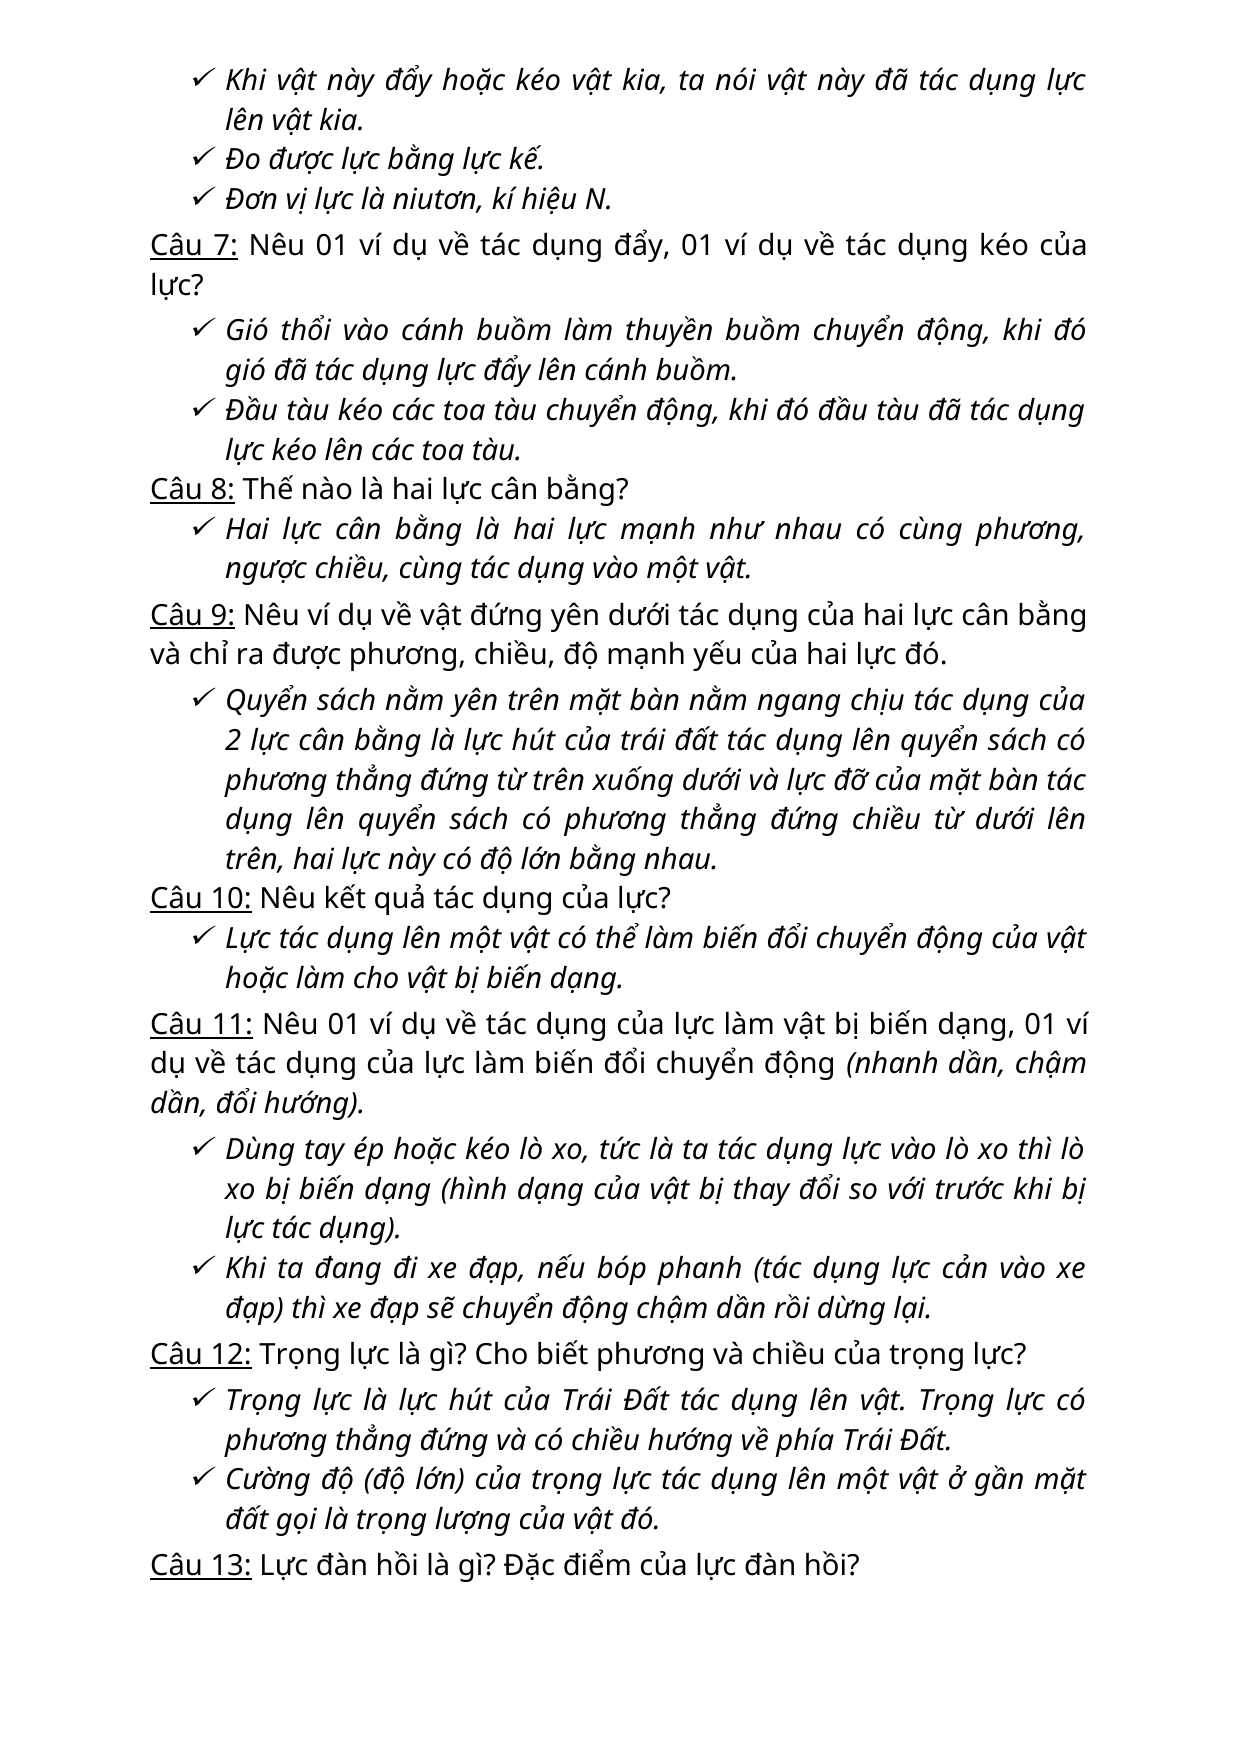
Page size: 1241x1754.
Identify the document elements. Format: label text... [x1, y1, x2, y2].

list Dùng tay ép hoặc kéo lò xo, tức là ta tác dụng lực vào lò xo thì lò xo bị biến dạng (hình dạng của vật bị thay đổi so với trước khi bị lực tác dụng). [187, 1128, 1090, 1247]
text Câu 7: Nêu 01 ví dụ về tác dụng đẩy, 01 ví dụ về tác dụng kéo của lực? [150, 224, 1090, 303]
text Câu 13: Lực đàn hồi là gì? Đặc điểm của lực đàn hồi? [150, 1544, 1090, 1584]
list Trọng lực là lực hút của Trái Đất tác dụng lên vật. Trọng lực có phương thẳng đứng và có chiều hướng về phía Trái Đất. [187, 1379, 1090, 1458]
list Gió thổi vào cánh buồm làm thuyền buồm chuyển động, khi đó gió đã tác dụng lực đẩy lên cánh buồm. [187, 310, 1090, 389]
text Câu 12: Trọng lực là gì? Cho biết phương và chiều của trọng lực? [150, 1333, 1090, 1373]
list Khi vật này đẩy hoặc kéo vật kia, ta nói vật này đã tác dụng lực lên vật kia. [187, 59, 1090, 138]
list Đầu tàu kéo các toa tàu chuyển động, khi đó đầu tàu đã tác dụng lực kéo lên các toa tàu. [187, 389, 1090, 468]
list Quyển sách nằm yên trên mặt bàn nằm ngang chịu tác dụng của 2 lực cân bằng là lực hút của trái đất tác dụng lên quyển sách có phương thẳng đứng từ trên xuống dưới và lực đỡ của mặt bàn tác dụng lên quyển sách có phương thẳng đứng chiều từ dưới lên trên, hai lực này có độ lớn bằng nhau. [187, 679, 1090, 878]
list Khi ta đang đi xe đạp, nếu bóp phanh (tác dụng lực cản vào xe đạp) thì xe đạp sẽ chuyển động chậm dần rồi dừng lại. [187, 1247, 1090, 1327]
text Câu 11: Nêu 01 ví dụ về tác dụng của lực làm vật bị biến dạng, 01 ví dụ về tác dụng của lực làm biến đổi chuyển động (nhanh dần, chậm dần, đổi hướng). [150, 1003, 1090, 1122]
list Hai lực cân bằng là hai lực mạnh như nhau có cùng phương, ngược chiều, cùng tác dụng vào một vật. [187, 508, 1090, 587]
list Lực tác dụng lên một vật có thể làm biến đổi chuyển động của vật hoặc làm cho vật bị biến dạng. [187, 917, 1090, 997]
text Câu 9: Nêu ví dụ về vật đứng yên dưới tác dụng của hai lực cân bằng và chỉ ra được phương, chiều, độ mạnh yếu của hai lực đó. [150, 594, 1090, 673]
list Đơn vị lực là niutơn, kí hiệu N. [187, 178, 1090, 218]
list Cường độ (độ lớn) của trọng lực tác dụng lên một vật ở gần mặt đất gọi là trọng lượng của vật đó. [187, 1458, 1090, 1538]
list Đo được lực bằng lực kế. [187, 138, 1090, 178]
text Câu 10: Nêu kết quả tác dụng của lực? [150, 878, 1090, 917]
text Câu 8: Thế nào là hai lực cân bằng? [150, 468, 1090, 508]
